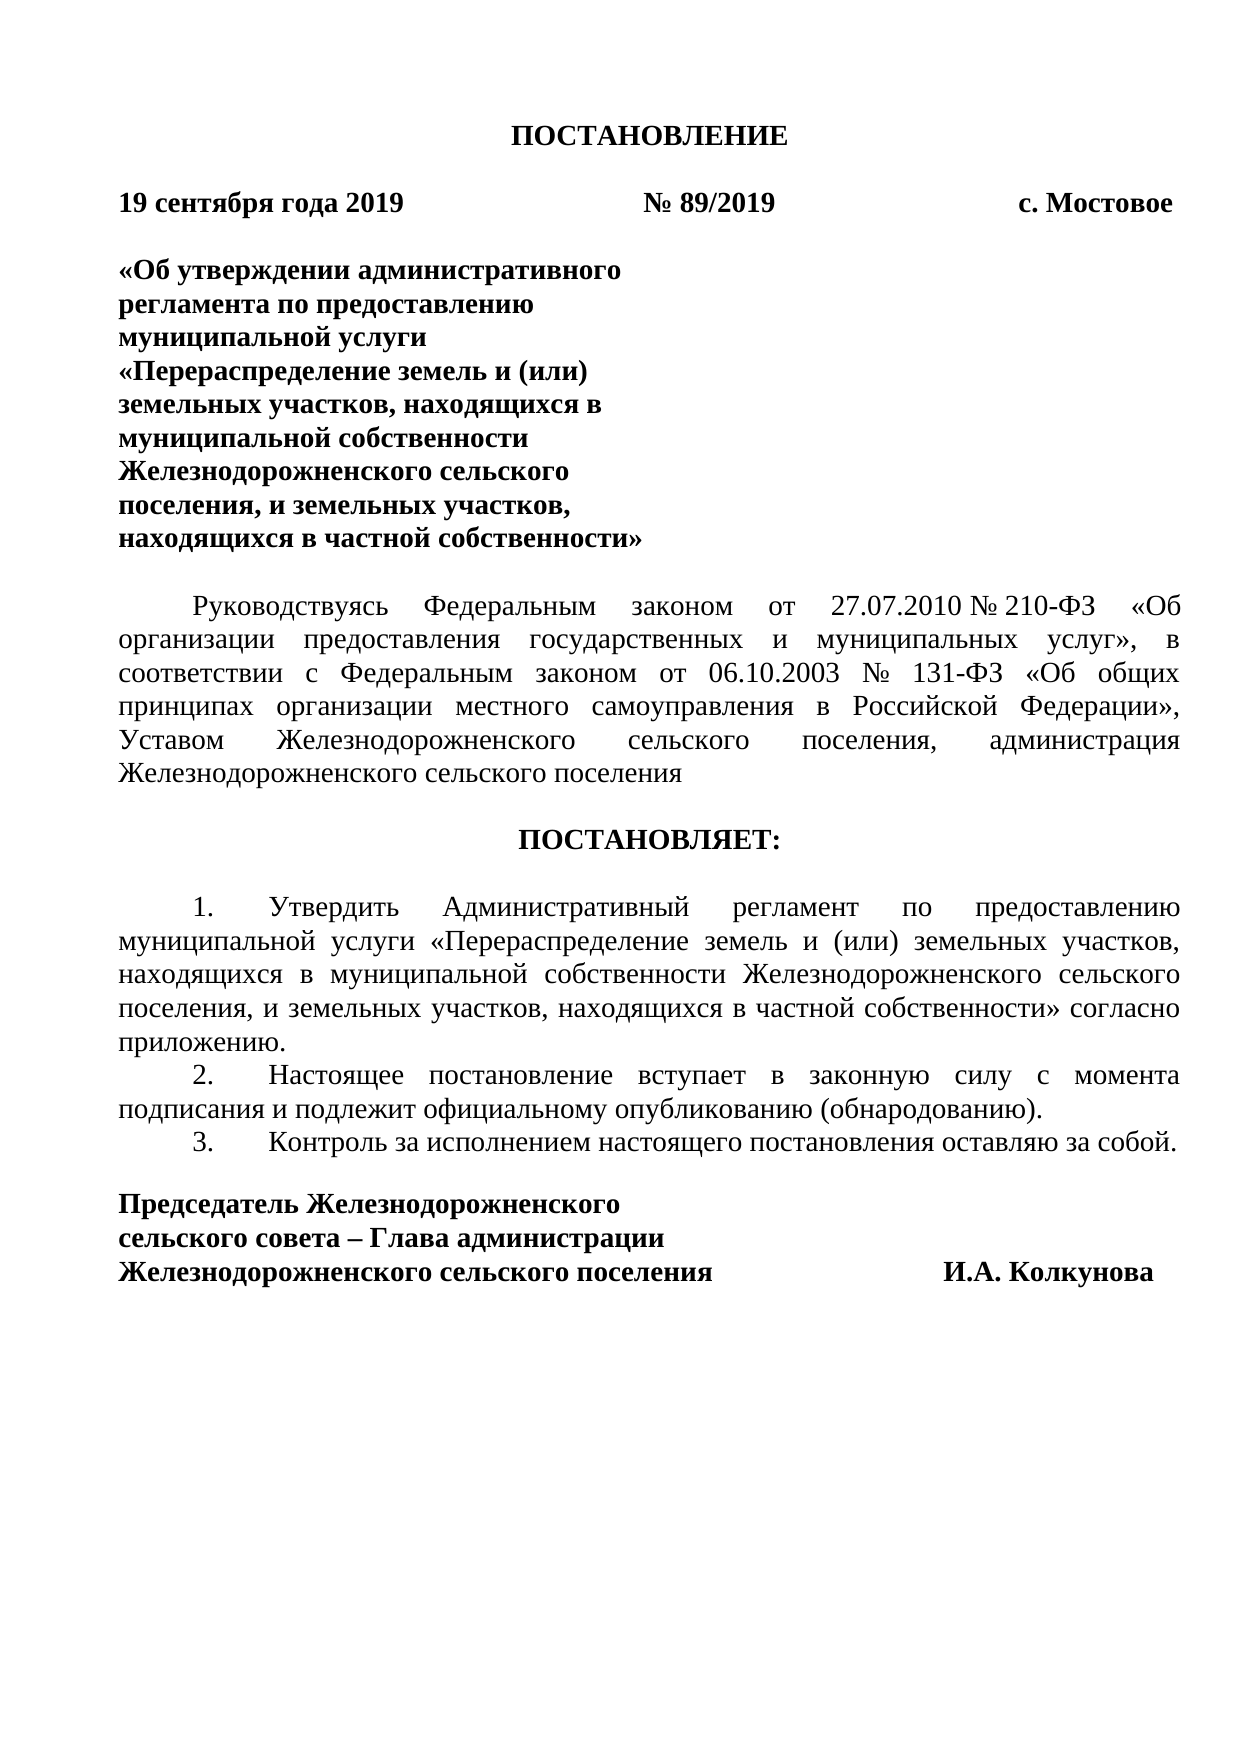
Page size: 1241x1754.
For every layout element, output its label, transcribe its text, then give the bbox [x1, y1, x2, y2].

list Контроль за исполнением настоящего постановления оставляю за собой. [118, 1124, 1181, 1158]
text сельского совета – Глава администрации [118, 1220, 1181, 1254]
text 19 сентября года 2019 № 89/2019 с. Мостовое [118, 185, 1181, 219]
list Настоящее постановление вступает в законную силу с момента подписания и подлежит официальному опубликованию (обнародованию). [118, 1057, 1181, 1124]
text ПОСТАНОВЛЯЕТ: [118, 822, 1181, 856]
list Утвердить Административный регламент по предоставлению муниципальной услуги «Перераспределение земель и (или) земельных участков, находящихся в муниципальной собственности Железнодорожненского сельского поселения, и земельных участков, находящихся в частной собственности» согласно приложению. [118, 889, 1181, 1057]
text ПОСТАНОВЛЕНИЕ [118, 118, 1181, 152]
text Председатель Железнодорожненского [118, 1187, 1181, 1220]
text Руководствуясь Федеральным законом от 27.07.2010 № 210-ФЗ «Об организации предоставления государственных и муниципальных услуг», в соответствии с Федеральным законом от 06.10.2003 № 131-ФЗ «Об общих принципах организации местного самоуправления в Российской Федерации», Уставом Железнодорожненского сельского поселения, администрация Железнодорожненского сельского поселения [118, 588, 1181, 789]
text «Об утверждении административного регламента по предоставлению муниципальной услуги «Перераспределение земель и (или) земельных участков, находящихся в муниципальной собственности Железнодорожненского сельского поселения, и земельных участков, находящихся в частной собственности» [118, 252, 679, 554]
text Железнодорожненского сельского поселения И.А. Колкунова [118, 1254, 1181, 1287]
